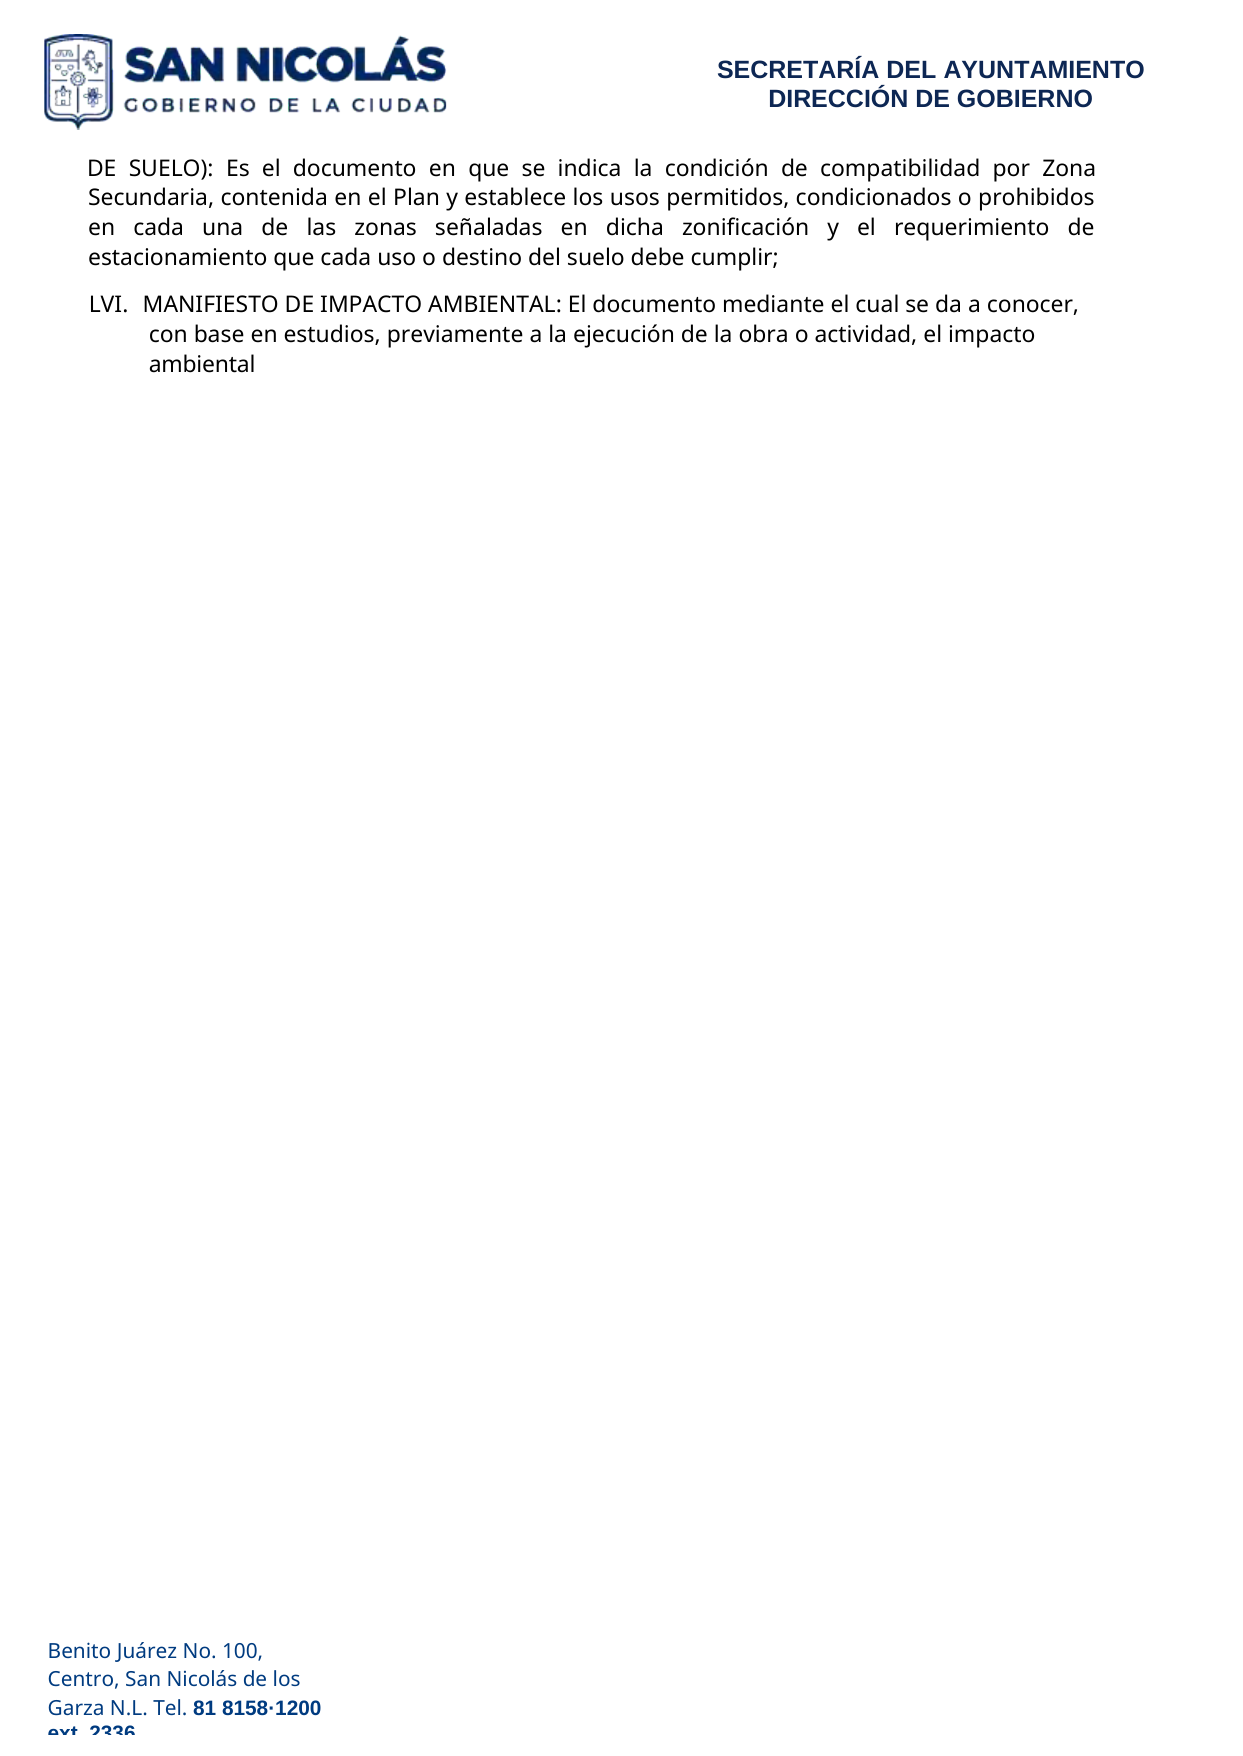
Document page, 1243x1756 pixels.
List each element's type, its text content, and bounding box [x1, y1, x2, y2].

text LVI. MANIFIESTO DE IMPACTO AMBIENTAL: El documento mediante el cual se da a conocer, con base en estudios, previamente a la ejecución de la obra o actividad, el impacto ambiental [88, 288, 1101, 379]
picture [44, 34, 447, 130]
text DE SUELO): Es el documento en que se indica la condición de compatibilidad por Zona Secundaria, contenida en el Plan y establece los usos permitidos, condicionados o prohibidos en cada una de las zonas señaladas en dicha zonificación y el requerimiento de estacionamiento que cada uso o destino del suelo debe cumplir; [87, 152, 1096, 272]
